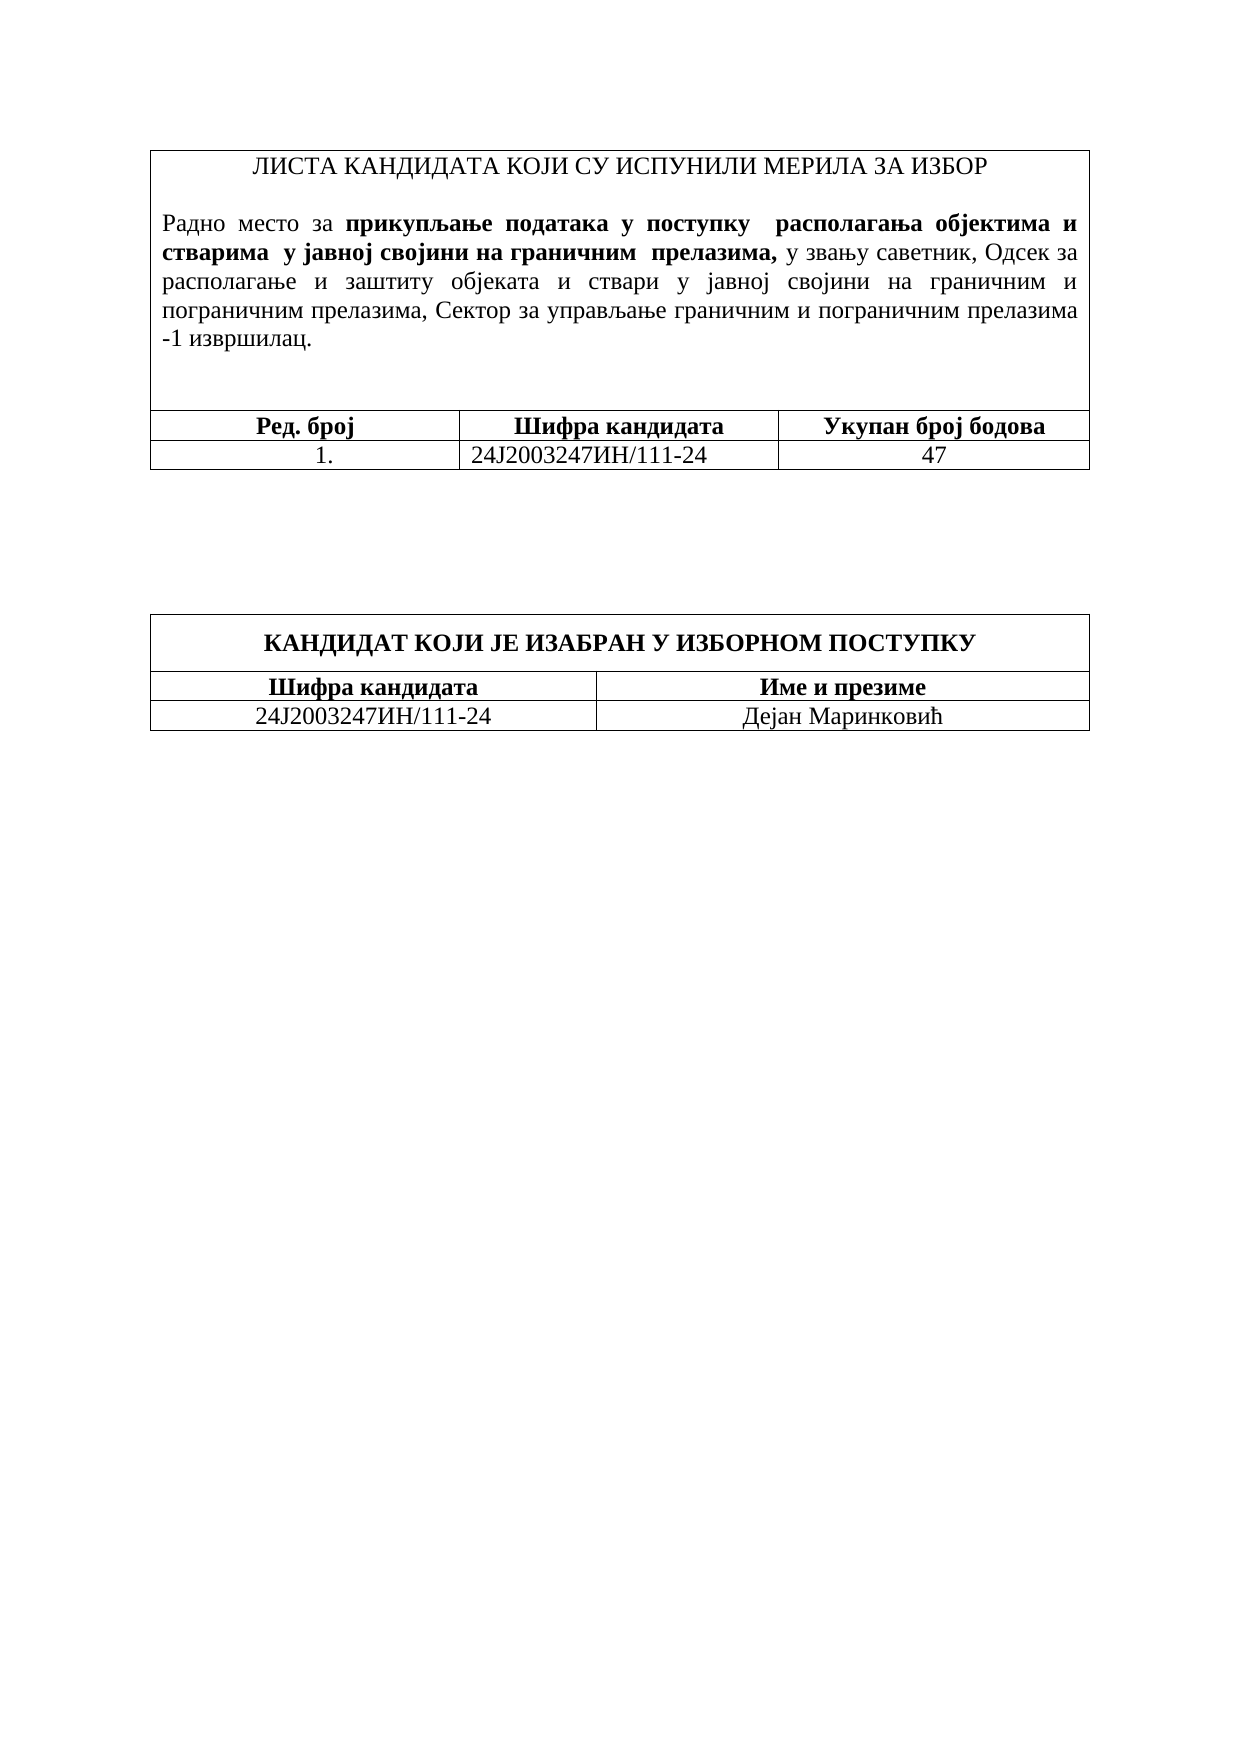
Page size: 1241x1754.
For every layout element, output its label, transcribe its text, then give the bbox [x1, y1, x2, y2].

table_cell Шифра кандидата [460, 411, 778, 439]
table_header ЛИСТА КАНДИДАТА КОЈИ СУ ИСПУНИЛИ МЕРИЛА ЗА ИЗБОР Радно место за прикупљање података у поступку располагања објектима и стварима у јавној својини на граничним прелазима, у звању саветник, Одсек за располагање и заштиту објеката и ствари у јавној својини на граничним и пограничним прелазима, Сектор за управљање граничним и пограничним прелазима -1 извршилац. [151, 151, 1089, 410]
table_cell Ред. број [151, 411, 459, 439]
table_cell 1. [151, 441, 459, 469]
table_cell Име и презиме [597, 672, 1089, 700]
table_header КАНДИДАТ КОЈИ ЈЕ ИЗАБРАН У ИЗБОРНОМ ПОСТУПКУ [151, 615, 1089, 671]
table_cell Укупан број бодова [779, 411, 1089, 439]
table_cell Шифра кандидата [151, 672, 596, 700]
table_cell 47 [779, 441, 1089, 469]
table_cell Дејан Маринковић [597, 701, 1089, 730]
table_cell 24Ј2003247ИН/111-24 [460, 441, 778, 469]
table_cell 24Ј2003247ИН/111-24 [151, 701, 596, 730]
